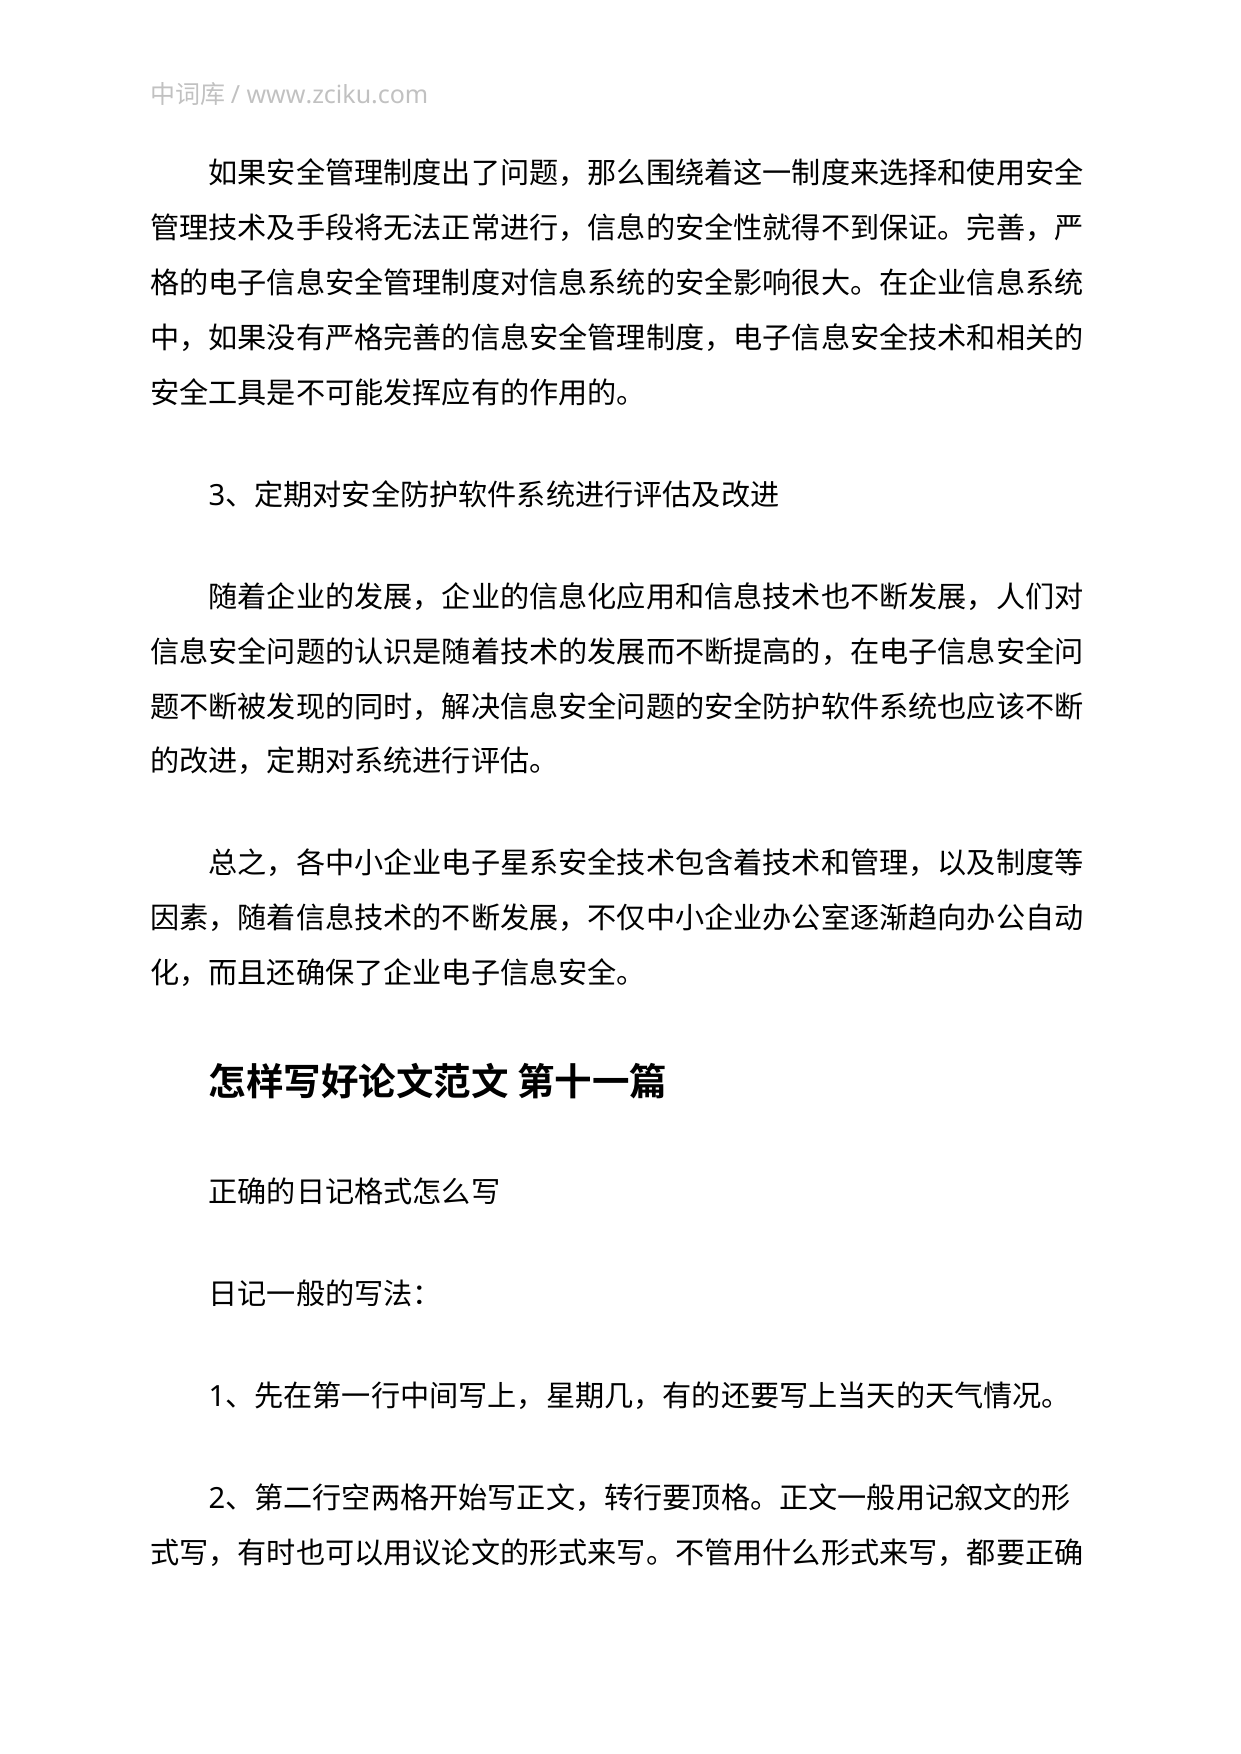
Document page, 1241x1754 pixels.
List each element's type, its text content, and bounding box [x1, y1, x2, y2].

text 怎样写好论文范文 第十一篇 [150, 1051, 1090, 1106]
text 日记一般的写法： [150, 1271, 1090, 1313]
text 如果安全管理制度出了问题，那么围绕着这一制度来选择和使用安全管理技术及手段将无法正常进行，信息的安全性就得不到保证。完善，严格的电子信息安全管理制度对信息系统的安全影响很大。在企业信息系统中，如果没有严格完善的信息安全管理制度，电子信息安全技术和相关的安全工具是不可能发挥应有的作用的。 [150, 150, 1090, 412]
text 总之，各中小企业电子星系安全技术包含着技术和管理，以及制度等因素，随着信息技术的不断发展，不仅中小企业办公室逐渐趋向办公自动化，而且还确保了企业电子信息安全。 [150, 840, 1090, 992]
text 3、定期对安全防护软件系统进行评估及改进 [150, 471, 1090, 514]
text 1、先在第一行中间写上，星期几，有的还要写上当天的天气情况。 [150, 1372, 1090, 1415]
text 随着企业的发展，企业的信息化应用和信息技术也不断发展，人们对信息安全问题的认识是随着技术的发展而不断提高的，在电子信息安全问题不断被发现的同时，解决信息安全问题的安全防护软件系统也应该不断的改进，定期对系统进行评估。 [150, 573, 1090, 780]
text 正确的日记格式怎么写 [150, 1169, 1090, 1211]
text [150, 1474, 1090, 1572]
